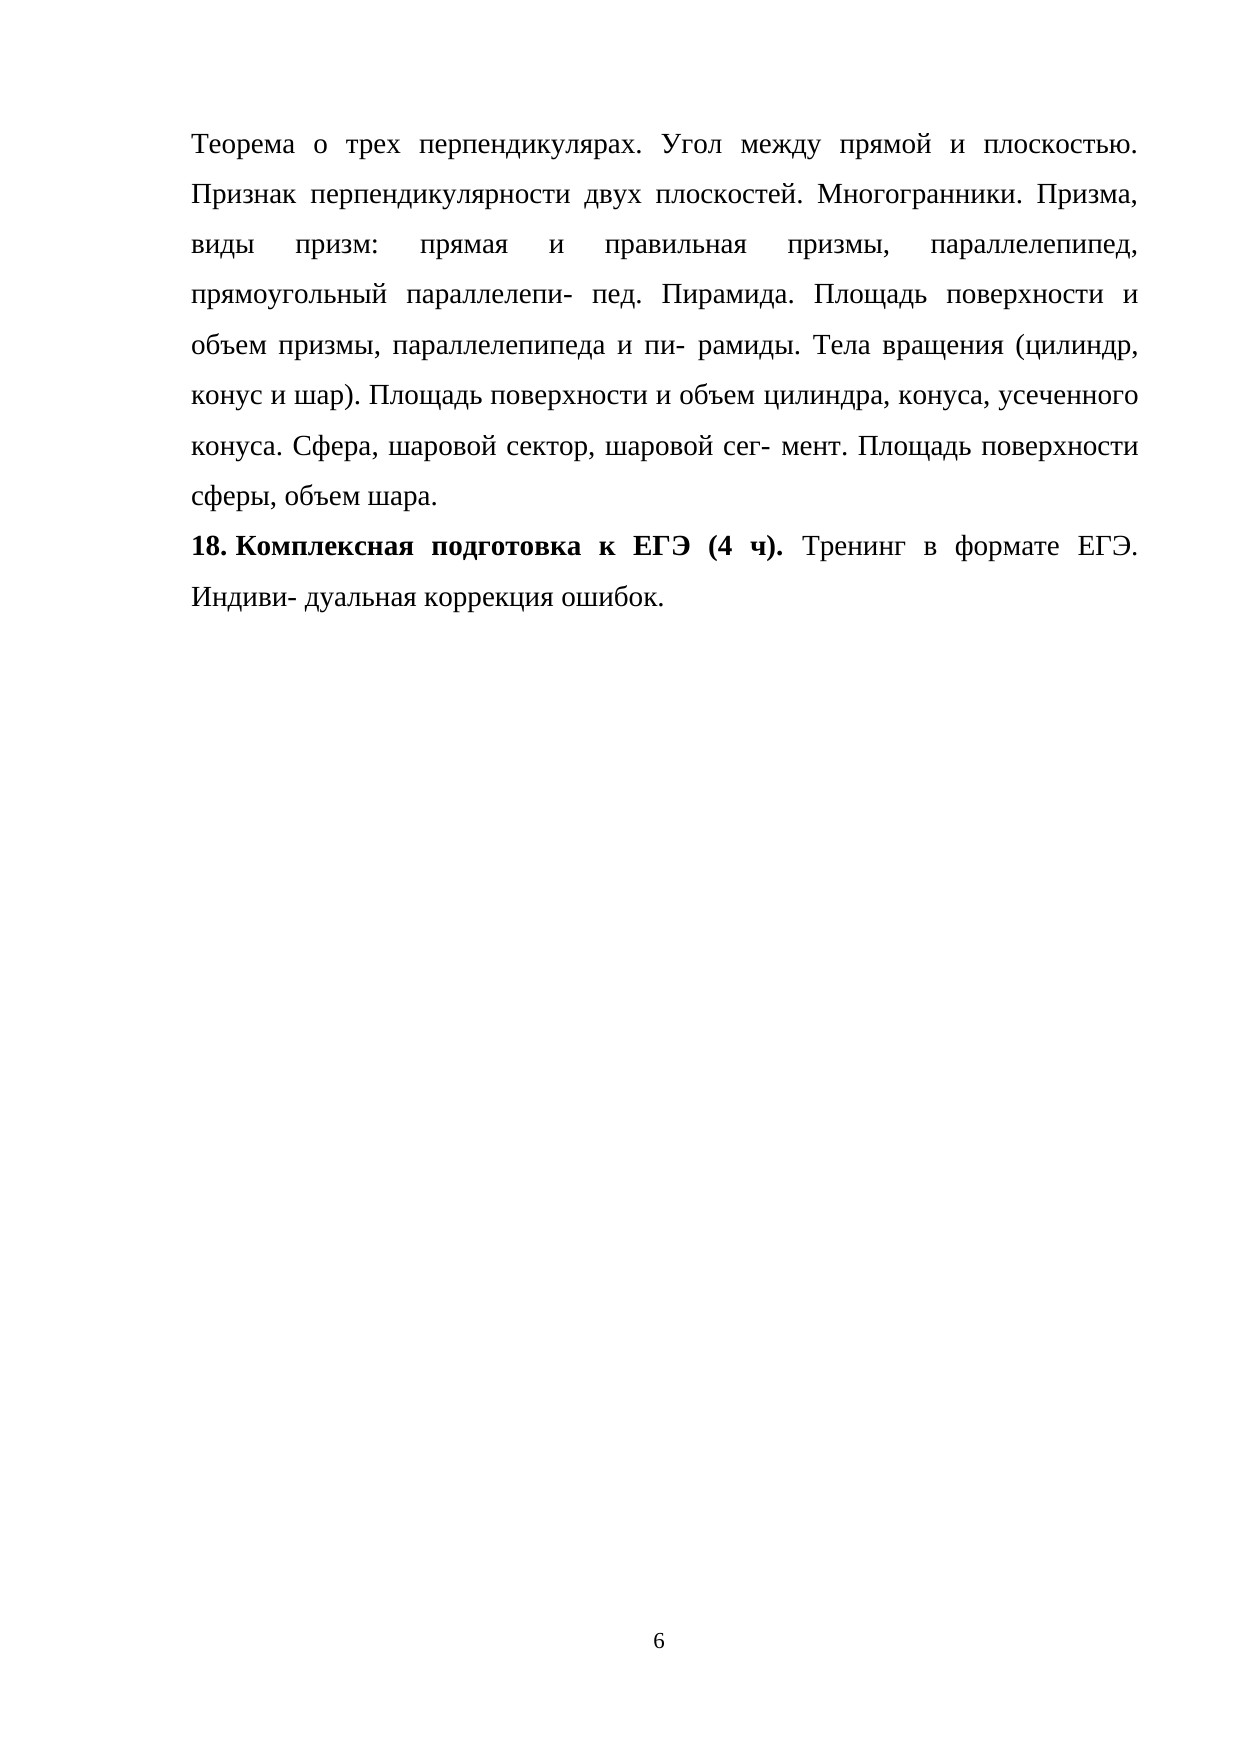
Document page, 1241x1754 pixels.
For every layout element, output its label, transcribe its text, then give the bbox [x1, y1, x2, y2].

text Теорема о трех перпендикулярах. Угол между прямой и плоскостью. Признак перпендикулярности двух плоскостей. Многогранники. Призма, виды призм: прямая и правильная призмы, параллелепипед, прямоугольный параллелепи- пед. Пирамида. Площадь поверхности и объем призмы, параллелепипеда и пи- рамиды. Тела вращения (цилиндр, конус и шар). Площадь поверхности и объем цилиндра, конуса, усеченного конуса. Сфера, шаровой сектор, шаровой сег- мент. Площадь поверхности сферы, объем шара. [191, 126, 1139, 511]
list Комплексная подготовка к ЕГЭ (4 ч). Тренинг в формате ЕГЭ. Индиви- дуальная коррекция ошибок. [191, 528, 1139, 612]
